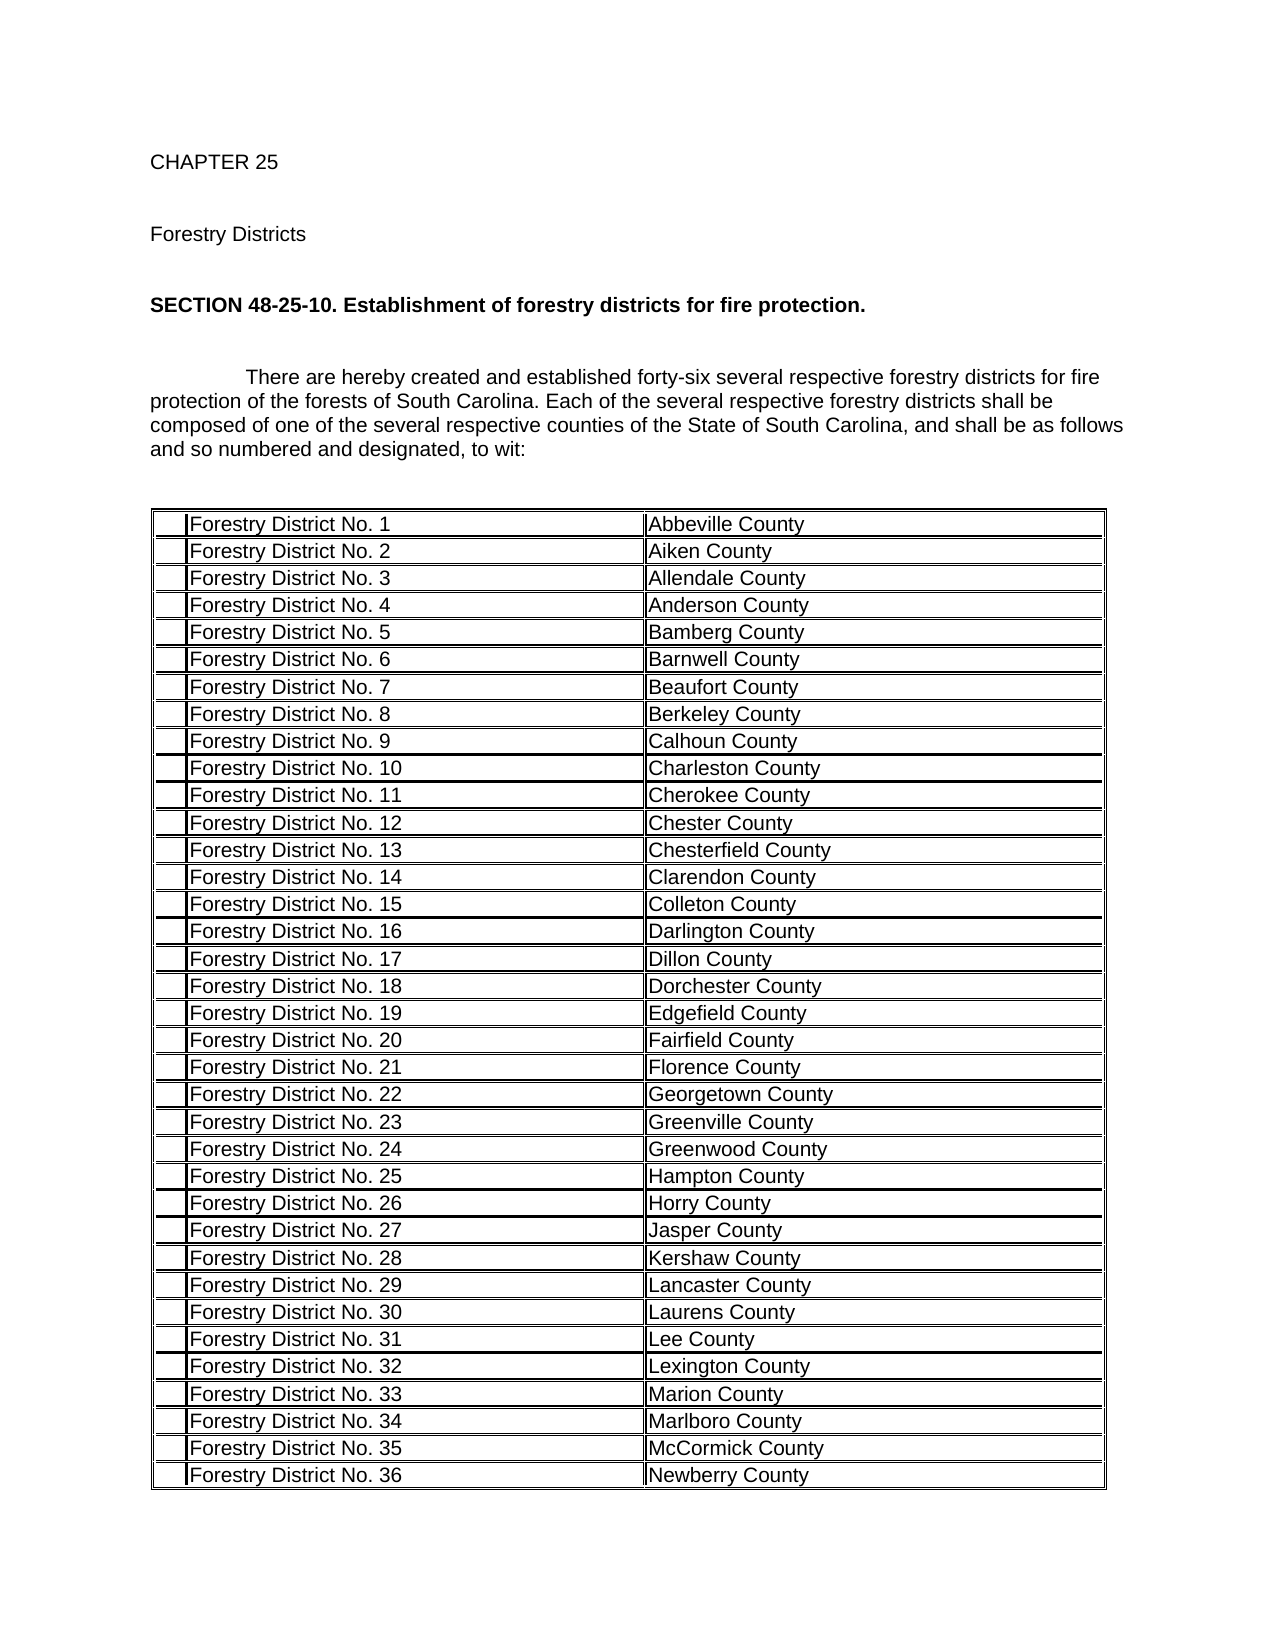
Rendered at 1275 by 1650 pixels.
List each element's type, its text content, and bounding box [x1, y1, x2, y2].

table_cell [154, 699, 185, 726]
table_cell [154, 1269, 185, 1297]
table_cell [154, 1215, 185, 1242]
table_cell [154, 780, 185, 807]
table_cell Forestry District No. 8 [188, 702, 643, 726]
table_cell Forestry District No. 4 [188, 593, 643, 617]
table_cell Berkeley County [647, 699, 1104, 726]
table_cell Hampton County [645, 1161, 1105, 1188]
table_cell [154, 970, 185, 997]
table_cell Forestry District No. 23 [188, 1110, 643, 1133]
table_cell [154, 535, 185, 562]
table_cell Charleston County [647, 753, 1105, 780]
table_cell [152, 889, 186, 916]
table_cell Greenwood County [647, 1134, 1104, 1161]
table_cell Forestry District No. 33 [188, 1382, 643, 1405]
table_cell Darlington County [647, 916, 1104, 943]
table_cell [152, 1188, 185, 1215]
table_cell Forestry District No. 22 [188, 1083, 643, 1106]
table_cell Lee County [645, 1324, 1105, 1351]
table_cell Forestry District No. 30 [188, 1300, 643, 1324]
table_cell Forestry District No. 18 [188, 974, 643, 997]
table_cell Forestry District No. 21 [188, 1055, 643, 1079]
text CHAPTER 25 [150, 150, 1125, 198]
table_cell Forestry District No. 11 [188, 783, 643, 807]
table_cell Beaufort County [647, 671, 1104, 698]
table_cell [152, 590, 186, 617]
table_cell Forestry District No. 31 [188, 1327, 643, 1351]
table_cell Forestry District No. 36 [186, 1460, 645, 1487]
table_cell Forestry District No. 5 [188, 620, 643, 644]
table_cell Forestry District No. 9 [188, 729, 643, 753]
table_cell [152, 1460, 186, 1487]
text Forestry Districts [150, 222, 1125, 269]
table_cell Dorchester County [647, 970, 1104, 997]
table_cell [152, 1052, 186, 1079]
table_cell Chester County [647, 807, 1104, 834]
table_cell Marlboro County [647, 1405, 1104, 1432]
table_cell Lancaster County [647, 1269, 1104, 1297]
table_cell [152, 726, 186, 753]
table_cell Forestry District No. 12 [188, 811, 643, 834]
table_cell Forestry District No. 20 [188, 1028, 643, 1052]
table_cell [154, 943, 185, 970]
table_cell Calhoun County [645, 726, 1105, 753]
table_cell Florence County [645, 1052, 1105, 1079]
table_cell McCormick County [647, 1433, 1104, 1460]
table_cell [154, 1378, 185, 1405]
table_cell [154, 807, 185, 834]
table_cell [152, 1297, 186, 1324]
table_cell [154, 1405, 185, 1432]
table_cell Forestry District No. 27 [188, 1218, 643, 1242]
table_cell Forestry District No. 13 [188, 838, 643, 862]
table_cell [154, 671, 185, 698]
table_cell Allendale County [647, 563, 1104, 590]
table_cell Forestry District No. 14 [188, 865, 643, 889]
table_cell Barnwell County [647, 644, 1104, 671]
table_cell [152, 1161, 186, 1188]
table_cell [152, 862, 186, 889]
table_cell [154, 1106, 185, 1133]
table_cell [154, 998, 185, 1025]
table_cell [154, 834, 185, 862]
table_cell Forestry District No. 6 [188, 648, 643, 671]
table_cell Forestry District No. 26 [188, 1191, 643, 1215]
table_cell Forestry District No. 3 [188, 566, 643, 590]
table_cell Laurens County [645, 1297, 1105, 1324]
table_cell Georgetown County [647, 1079, 1104, 1106]
table_cell Fairfield County [645, 1025, 1105, 1052]
table_cell [154, 1079, 185, 1106]
table_cell Edgefield County [647, 998, 1104, 1025]
table_cell [154, 563, 185, 590]
table_cell Forestry District No. 1 [186, 510, 645, 535]
table_cell [154, 1351, 185, 1378]
table_cell Chesterfield County [647, 834, 1104, 862]
table_cell Abbeville County [645, 512, 1104, 535]
table_cell Bamberg County [645, 617, 1105, 644]
table_cell Lexington County [647, 1351, 1104, 1378]
table_cell [152, 753, 185, 780]
table_cell Forestry District No. 34 [188, 1409, 643, 1432]
table_cell Cherokee County [647, 780, 1104, 807]
table_cell Newberry County [645, 1460, 1105, 1487]
table_cell Forestry District No. 16 [188, 919, 643, 943]
table_cell Horry County [647, 1188, 1105, 1215]
table_cell [152, 1324, 186, 1351]
table_cell [152, 1025, 186, 1052]
table_cell [154, 1433, 185, 1460]
table_cell Greenville County [647, 1106, 1104, 1133]
table_cell Forestry District No. 24 [188, 1137, 643, 1161]
table_cell Forestry District No. 15 [188, 892, 643, 916]
table_cell Jasper County [647, 1215, 1104, 1242]
table_cell [154, 512, 186, 535]
table_cell Anderson County [645, 590, 1105, 617]
table_cell Kershaw County [647, 1242, 1104, 1269]
table_cell [152, 617, 186, 644]
table_cell [154, 1242, 185, 1269]
table_cell Marion County [647, 1378, 1104, 1405]
table_cell Forestry District No. 25 [188, 1164, 643, 1188]
table_cell [154, 916, 185, 943]
table_cell Forestry District No. 2 [188, 539, 643, 562]
table_cell Colleton County [645, 889, 1105, 916]
table_cell Dillon County [647, 943, 1104, 970]
table_cell Clarendon County [645, 862, 1105, 889]
table_cell Forestry District No. 17 [188, 947, 643, 970]
table_cell [154, 644, 185, 671]
text There are hereby created and established forty-six several respective forestry districts for fire protection of the forests of South Carolina. Each of the several respective forestry districts shall be composed of one of the several respective counties of the State of South Carolina, and shall be as follows and so numbered and designated, to wit: [150, 365, 1125, 484]
table_cell Forestry District No. 29 [188, 1273, 643, 1297]
table_cell Aiken County [647, 535, 1104, 562]
table_cell Forestry District No. 7 [188, 675, 643, 698]
table_cell Forestry District No. 19 [188, 1001, 643, 1025]
table_cell [154, 1134, 185, 1161]
table_cell Forestry District No. 32 [188, 1354, 643, 1378]
text SECTION 48-25-10. Establishment of forestry districts for fire protection. [150, 293, 1125, 341]
table_cell Forestry District No. 10 [188, 756, 643, 780]
table_cell Forestry District No. 28 [188, 1246, 643, 1269]
table_cell Forestry District No. 35 [188, 1436, 643, 1460]
